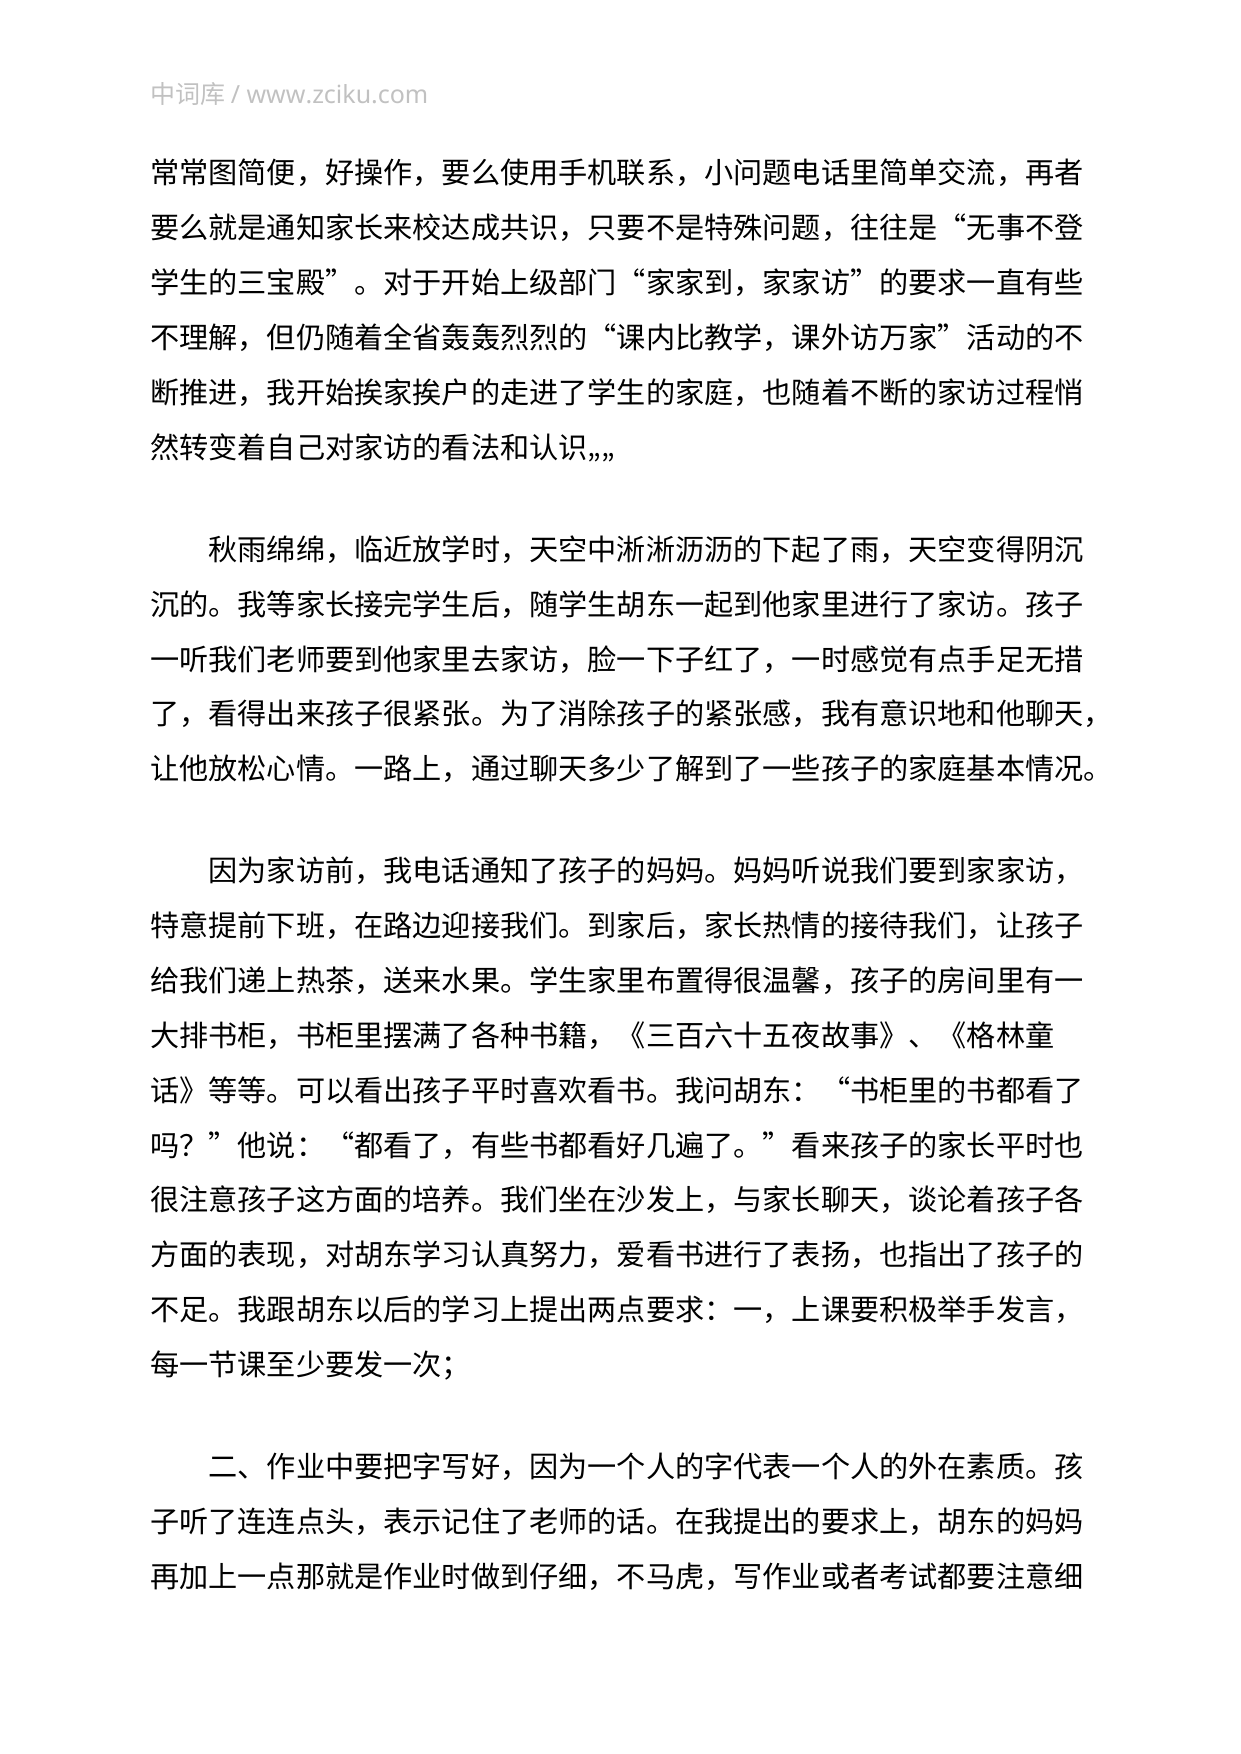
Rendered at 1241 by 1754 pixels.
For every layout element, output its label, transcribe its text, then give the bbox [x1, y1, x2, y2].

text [150, 150, 1090, 467]
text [150, 1443, 1090, 1596]
text 秋雨绵绵，临近放学时，天空中淅淅沥沥的下起了雨，天空变得阴沉沉的。我等家长接完学生后，随学生胡东一起到他家里进行了家访。孩子一听我们老师要到他家里去家访，脸一下子红了，一时感觉有点手足无措了，看得出来孩子很紧张。为了消除孩子的紧张感，我有意识地和他聊天，让他放松心情。一路上，通过聊天多少了解到了一些孩子的家庭基本情况。 [150, 526, 1090, 788]
text 因为家访前，我电话通知了孩子的妈妈。妈妈听说我们要到家家访，特意提前下班，在路边迎接我们。到家后，家长热情的接待我们，让孩子给我们递上热茶，送来水果。学生家里布置得很温馨，孩子的房间里有一大排书柜，书柜里摆满了各种书籍，《三百六十五夜故事》、《格林童话》等等。可以看出孩子平时喜欢看书。我问胡东：“书柜里的书都看了吗？”他说：“都看了，有些书都看好几遍了。”看来孩子的家长平时也很注意孩子这方面的培养。我们坐在沙发上，与家长聊天，谈论着孩子各方面的表现，对胡东学习认真努力，爱看书进行了表扬，也指出了孩子的不足。我跟胡东以后的学习上提出两点要求：一，上课要积极举手发言，每一节课至少要发一次； [150, 848, 1090, 1384]
